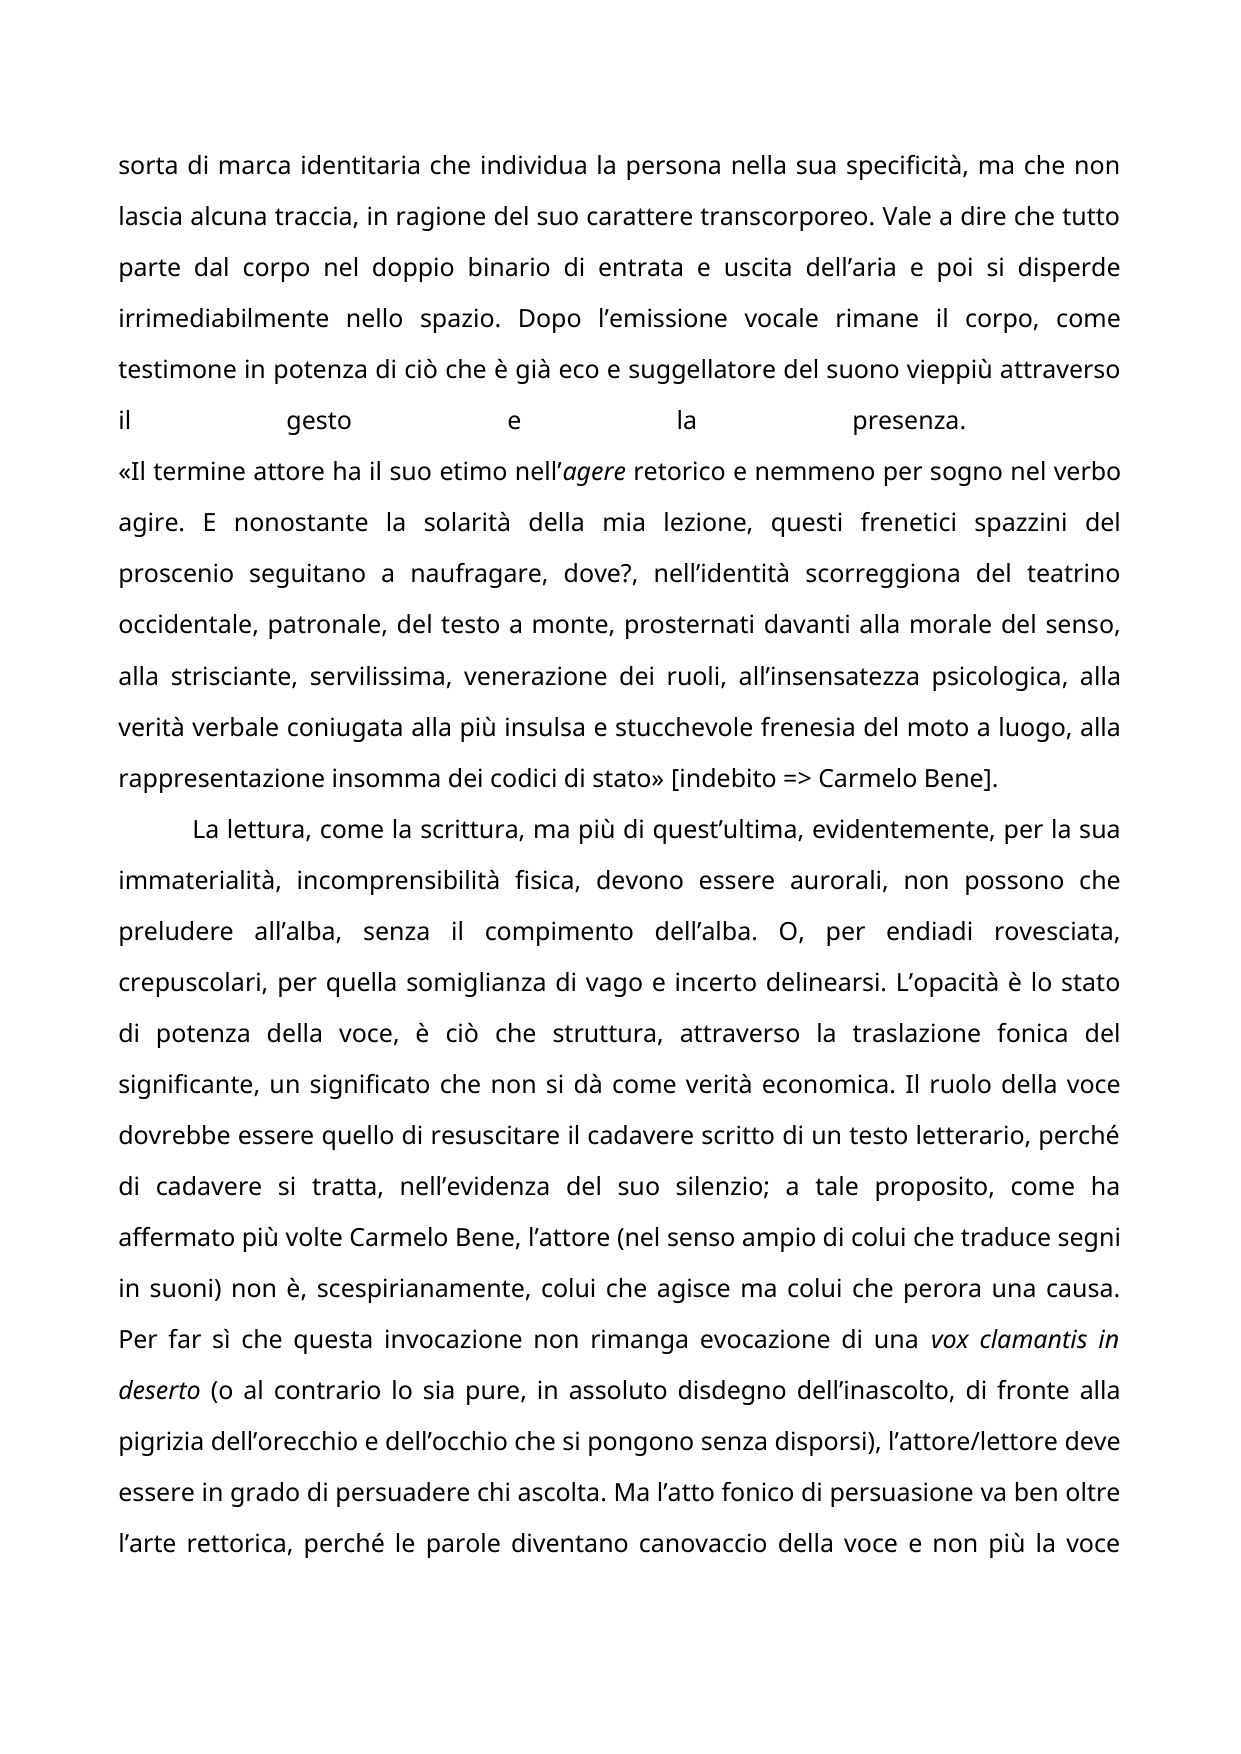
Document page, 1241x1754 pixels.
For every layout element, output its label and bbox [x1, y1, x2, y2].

text [118, 811, 1122, 1560]
text [118, 148, 1122, 794]
